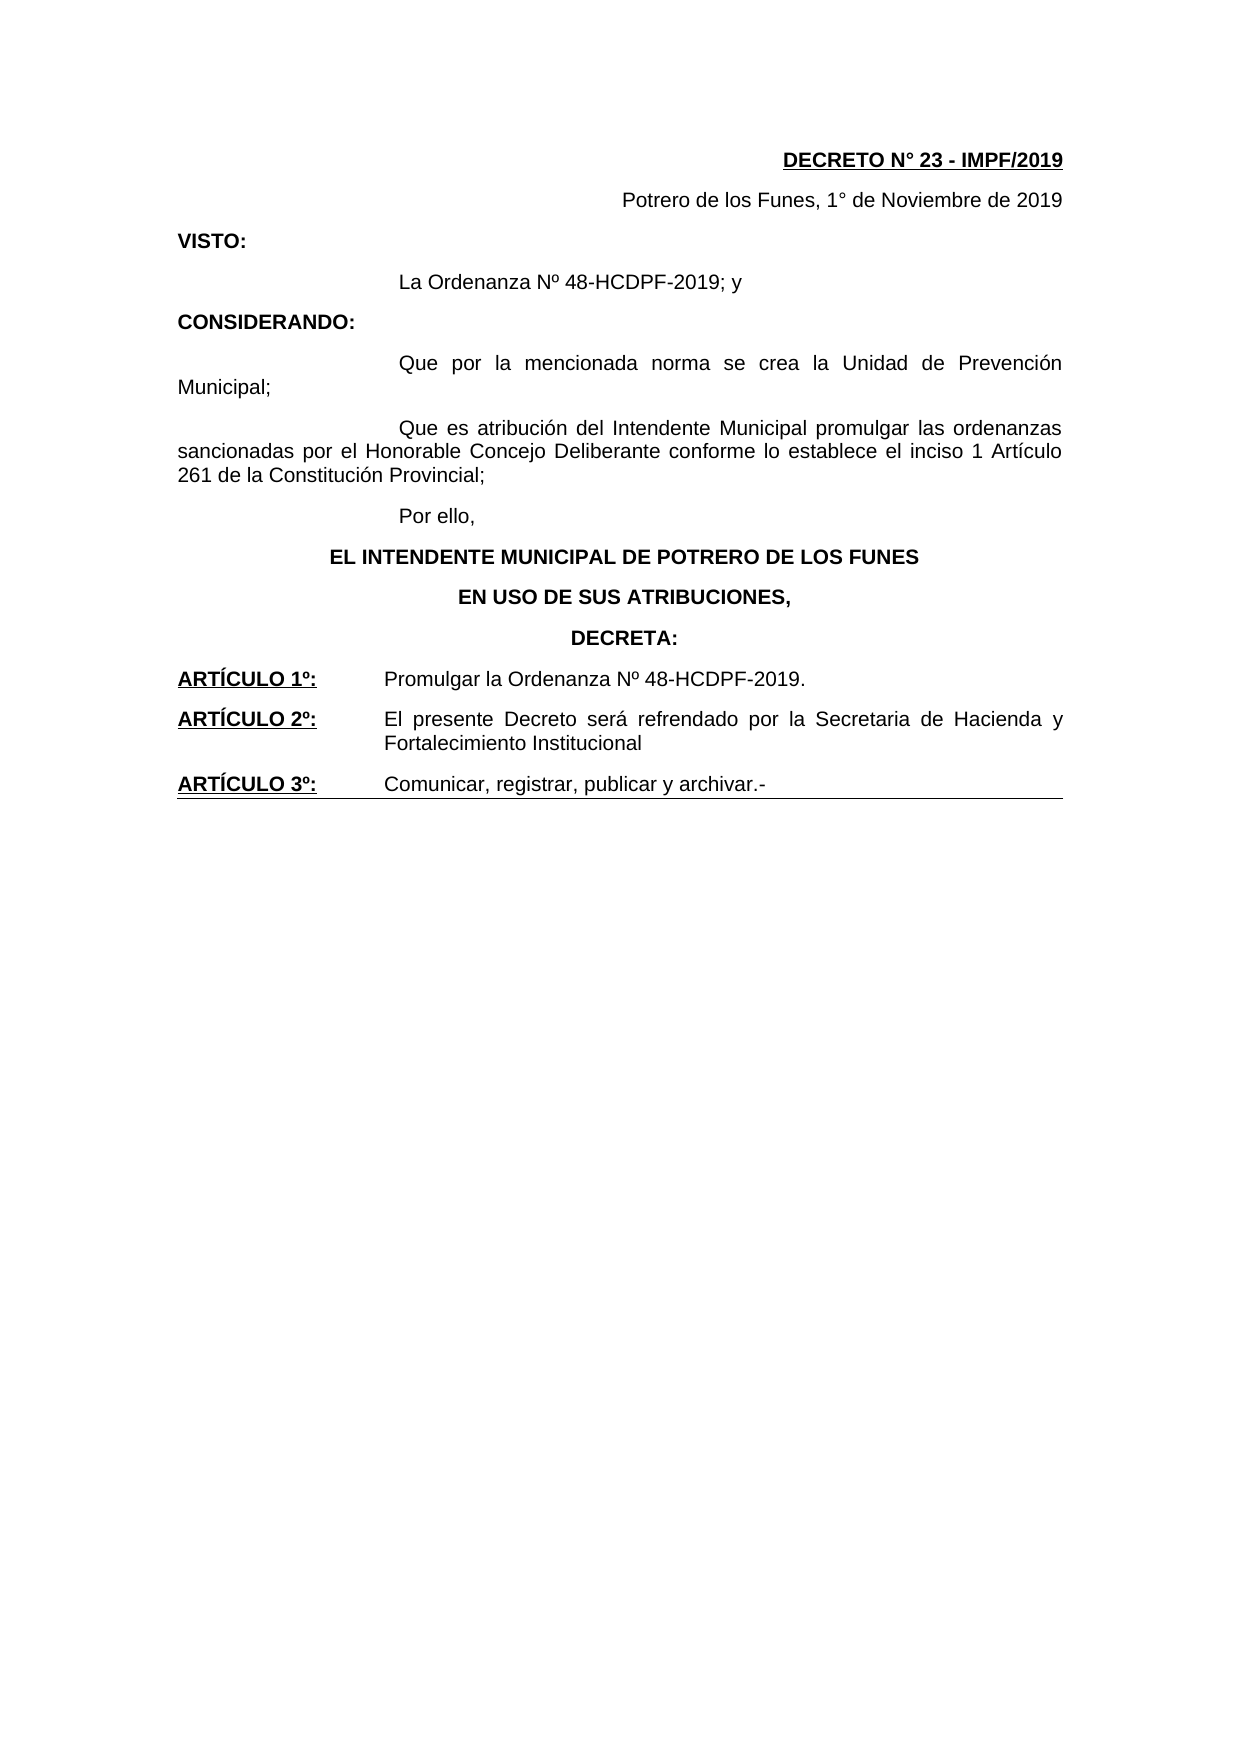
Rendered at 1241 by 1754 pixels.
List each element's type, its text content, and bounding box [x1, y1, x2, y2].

text DECRETO N° 23 - IMPF/2019 [177, 148, 1063, 172]
text EN USO DE SUS ATRIBUCIONES, [177, 585, 1072, 609]
text CONSIDERANDO: [177, 310, 1063, 334]
text ARTÍCULO 2º: El presente Decreto será refrendado por la Secretaria de Hacienda y Fortalecimiento Institucional [177, 707, 1063, 755]
text Que por la mencionada norma se crea la Unidad de Prevención Municipal; [177, 351, 1063, 399]
text EL INTENDENTE MUNICIPAL DE POTRERO DE LOS FUNES [177, 544, 1072, 568]
text ARTÍCULO 1º: Promulgar la Ordenanza Nº 48-HCDPF-2019. [177, 666, 1063, 690]
text Por ello, [177, 504, 1063, 528]
text Potrero de los Funes, 1° de Noviembre de 2019 [177, 188, 1063, 212]
text Que es atribución del Intendente Municipal promulgar las ordenanzas sancionadas por el Honorable Concejo Deliberante conforme lo establece el inciso 1 Artículo 261 de la Constitución Provincial; [177, 415, 1063, 487]
text La Ordenanza Nº 48-HCDPF-2019; y [177, 269, 1063, 293]
text DECRETA: [177, 626, 1072, 650]
text VISTO: [177, 229, 1063, 253]
text ARTÍCULO 3º: Comunicar, registrar, publicar y archivar.- [177, 772, 1063, 798]
